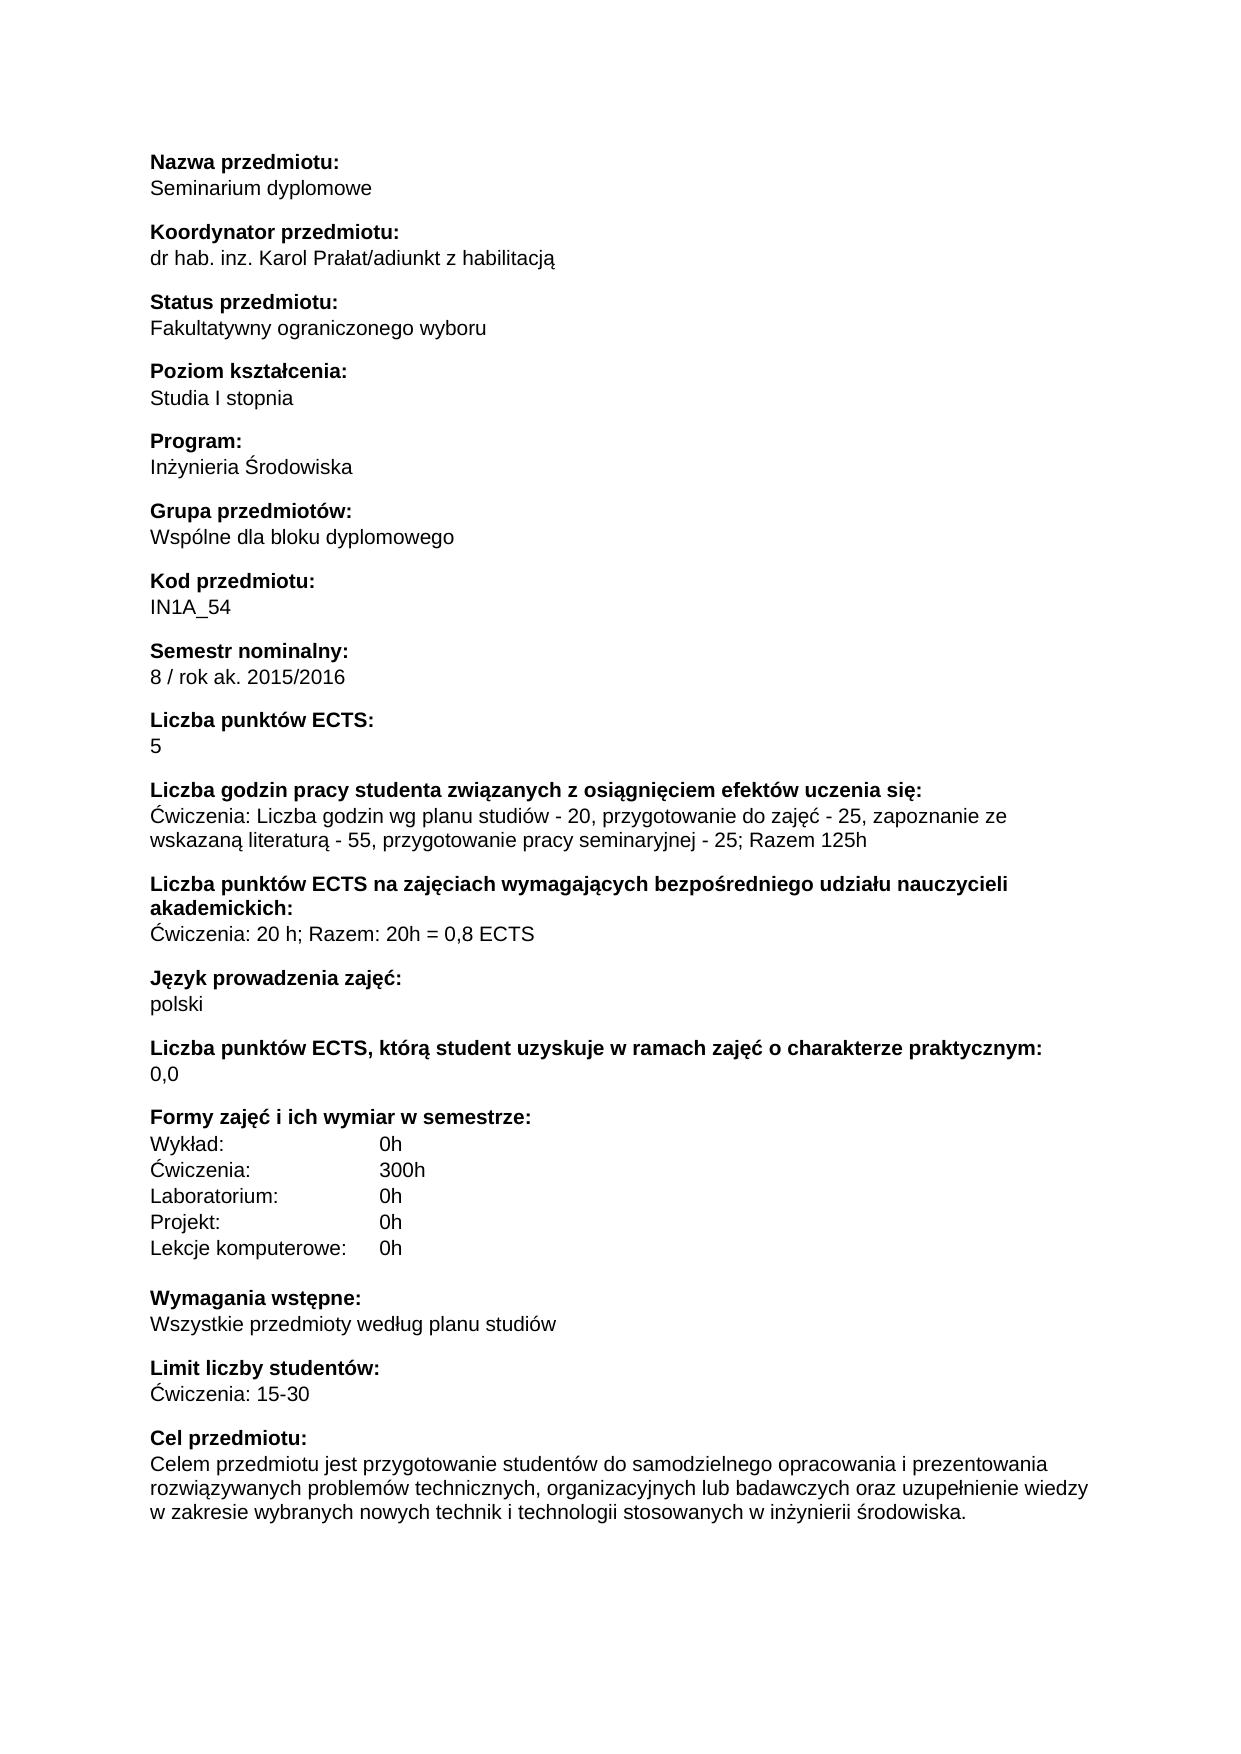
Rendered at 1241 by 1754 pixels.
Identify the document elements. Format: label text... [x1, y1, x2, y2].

table_cell Projekt: [140, 1210, 367, 1234]
text Ćwiczenia: 20 h; Razem: 20h = 0,8 ECTS [150, 922, 1090, 946]
text Grupa przedmiotów: [150, 499, 1090, 523]
text Limit liczby studentów: [150, 1356, 1090, 1380]
text dr hab. inz. Karol Prałat/adiunkt z habilitacją [150, 246, 1090, 270]
text 5 [150, 734, 1090, 758]
text Formy zajęć i ich wymiar w semestrze: [150, 1105, 1090, 1129]
text Liczba punktów ECTS na zajęciach wymagających bezpośredniego udziału nauczycieli akademickich: [150, 872, 1090, 920]
text Program: [150, 429, 1090, 453]
text Wspólne dla bloku dyplomowego [150, 525, 1090, 549]
table_cell 0h [369, 1234, 597, 1260]
text Wszystkie przedmioty według planu studiów [150, 1312, 1090, 1336]
text Liczba godzin pracy studenta związanych z osiągnięciem efektów uczenia się: [150, 778, 1090, 802]
text IN1A_54 [150, 595, 1090, 619]
text 0,0 [150, 1061, 1090, 1085]
text Kod przedmiotu: [150, 569, 1090, 593]
text Seminarium dyplomowe [150, 176, 1090, 200]
text Semestr nominalny: [150, 638, 1090, 662]
table_cell 0h [369, 1182, 597, 1208]
table_header 0h [369, 1132, 597, 1156]
text Język prowadzenia zajęć: [150, 966, 1090, 989]
text Cel przedmiotu: [150, 1426, 1090, 1449]
text polski [150, 992, 1090, 1016]
table_cell Lekcje komputerowe: [140, 1236, 367, 1260]
text Celem przedmiotu jest przygotowanie studentów do samodzielnego opracowania i prezentowania rozwiązywanych problemów technicznych, organizacyjnych lub badawczych oraz uzupełnienie wiedzy w zakresie wybranych nowych technik i technologii stosowanych w inżynierii środowiska. [150, 1452, 1090, 1523]
text Status przedmiotu: [150, 289, 1090, 313]
table_header Wykład: [140, 1132, 367, 1156]
text Wymagania wstępne: [150, 1286, 1090, 1310]
text Fakultatywny ograniczonego wyboru [150, 316, 1090, 339]
text Inżynieria Środowiska [150, 455, 1090, 479]
text 8 / rok ak. 2015/2016 [150, 664, 1090, 688]
text Ćwiczenia: Liczba godzin wg planu studiów - 20, przygotowanie do zajęć - 25, zapoznanie ze wskazaną literaturą - 55, przygotowanie pracy seminaryjnej - 25; Razem 125h [150, 804, 1090, 852]
table_cell Laboratorium: [140, 1184, 367, 1208]
table_cell 300h [369, 1156, 597, 1182]
text Poziom kształcenia: [150, 359, 1090, 383]
text Studia I stopnia [150, 385, 1090, 409]
text Liczba punktów ECTS, którą student uzyskuje w ramach zajęć o charakterze praktycznym: [150, 1035, 1090, 1059]
text Ćwiczenia: 15-30 [150, 1382, 1090, 1406]
text Koordynator przedmiotu: [150, 220, 1090, 244]
table_cell 0h [369, 1208, 597, 1234]
table_cell Ćwiczenia: [140, 1158, 367, 1182]
text Nazwa przedmiotu: [150, 150, 1090, 174]
text Liczba punktów ECTS: [150, 708, 1090, 732]
